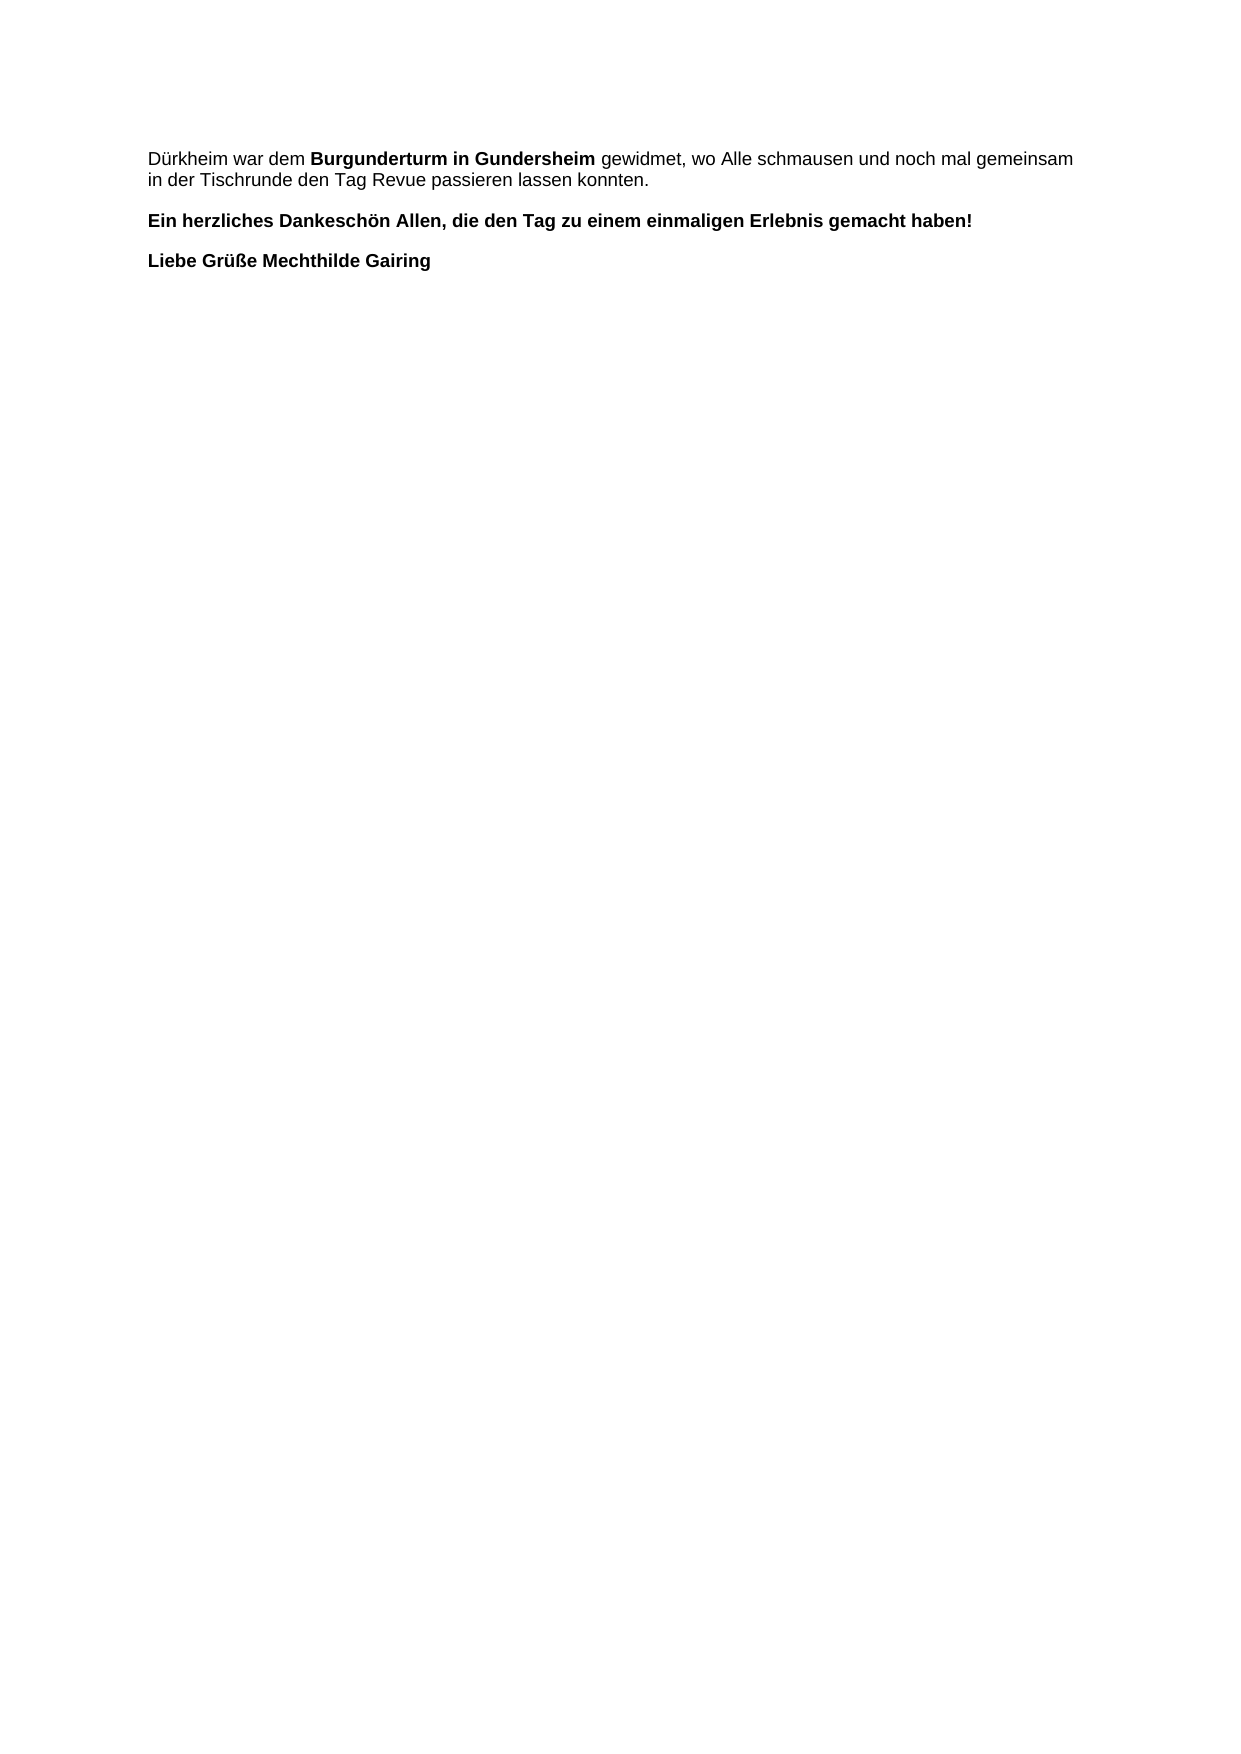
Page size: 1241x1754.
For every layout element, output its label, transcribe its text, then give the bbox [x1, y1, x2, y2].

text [148, 148, 1093, 191]
text Liebe Grüße Mechthilde Gairing [148, 250, 1093, 271]
text Ein herzliches Dankeschön Allen, die den Tag zu einem einmaligen Erlebnis gemacht haben! [148, 209, 1093, 231]
